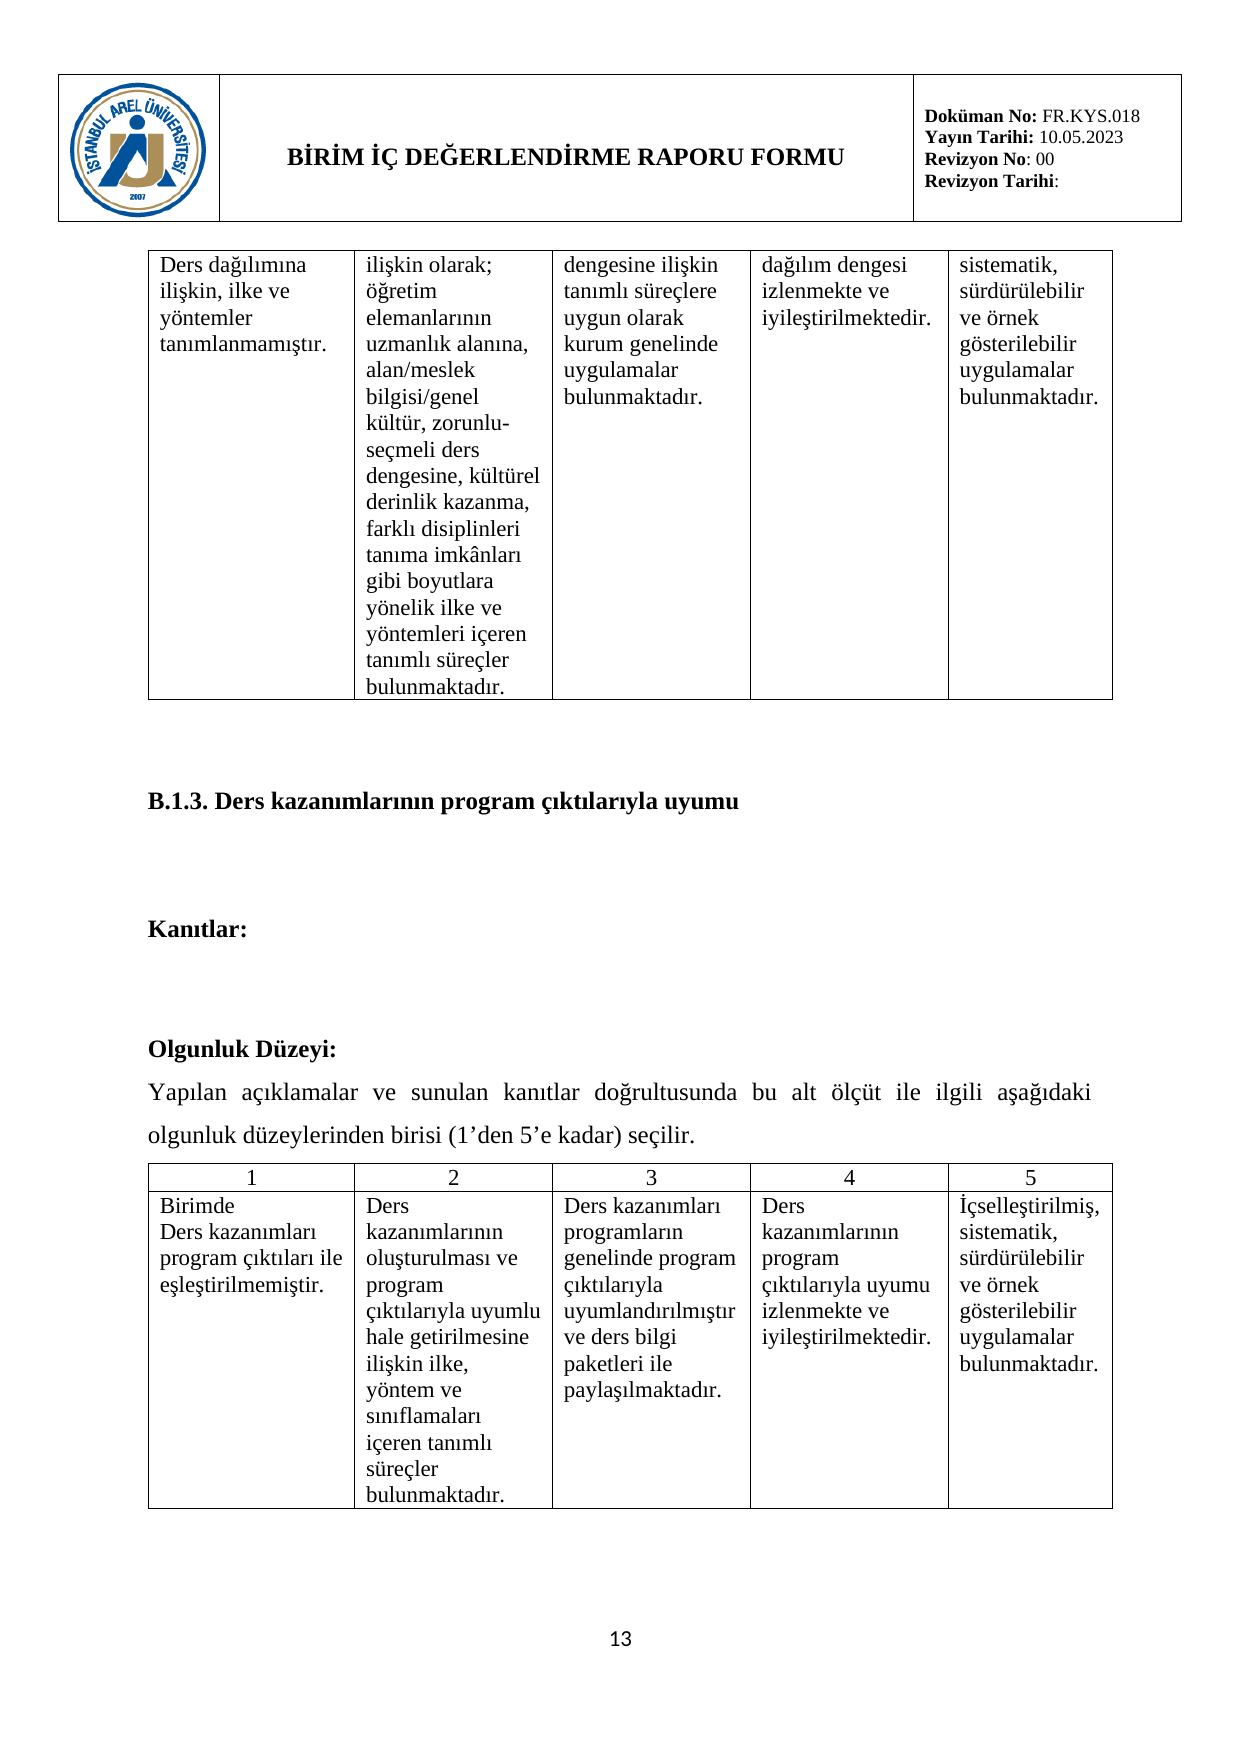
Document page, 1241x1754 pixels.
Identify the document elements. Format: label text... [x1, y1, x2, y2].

table_cell İçselleştirilmiş, sistematik, sürdürülebilir ve örnek gösterilebilir uygulamalar bulunmaktadır. [949, 1192, 1112, 1508]
table_header 5 [949, 1164, 1112, 1191]
picture [66, 80, 207, 219]
table_cell Ders dağılımı dengesine ilişkin tanımlı süreçlere uygun olarak kurum genelinde uygulamalar bulunmaktadır. [553, 251, 750, 699]
table_cell Ders kazanımlarının oluşturulması ve program çıktılarıyla uyumlu hale getirilmesine ilişkin ilke, yöntem ve sınıflamaları içeren tanımlı süreçler bulunmaktadır. [355, 1192, 552, 1508]
table_cell Ders kazanımları programların genelinde program çıktılarıyla uyumlandırılmıştır ve ders bilgi paketleri ile paylaşılmaktadır. [553, 1192, 750, 1508]
table_header 2 [355, 1164, 552, 1191]
table_cell İçselleştirilmiş, sistematik, sürdürülebilir ve örnek gösterilebilir uygulamalar bulunmaktadır. [949, 251, 1112, 699]
table_cell Programlarda ders dağılım dengesi izlenmekte ve iyileştirilmektedir. [751, 251, 948, 699]
table_cell Birimde Ders kazanımları program çıktıları ile eşleştirilmemiştir. [149, 1192, 354, 1508]
table_cell Ders kazanımlarının program çıktılarıyla uyumu izlenmekte ve iyileştirilmektedir. [751, 1192, 948, 1508]
subtitle B.1.3. Ders kazanımlarının program çıktılarıyla uyumu [148, 786, 1092, 815]
text Kanıtlar: [148, 914, 1092, 943]
table_header 3 [553, 1164, 750, 1191]
table_header 4 [751, 1164, 948, 1191]
text Olgunluk Düzeyi: [148, 1034, 1092, 1063]
table_cell Birimde Ders dağılımına ilişkin, ilke ve yöntemler tanımlanmamıştır. [149, 251, 354, 699]
table_header 1 [149, 1164, 354, 1191]
text Yapılan açıklamalar ve sunulan kanıtlar doğrultusunda bu alt ölçüt ile ilgili aşağıdaki olgunluk düzeylerinden birisi (1’den 5’e kadar) seçilir. [148, 1077, 1092, 1149]
